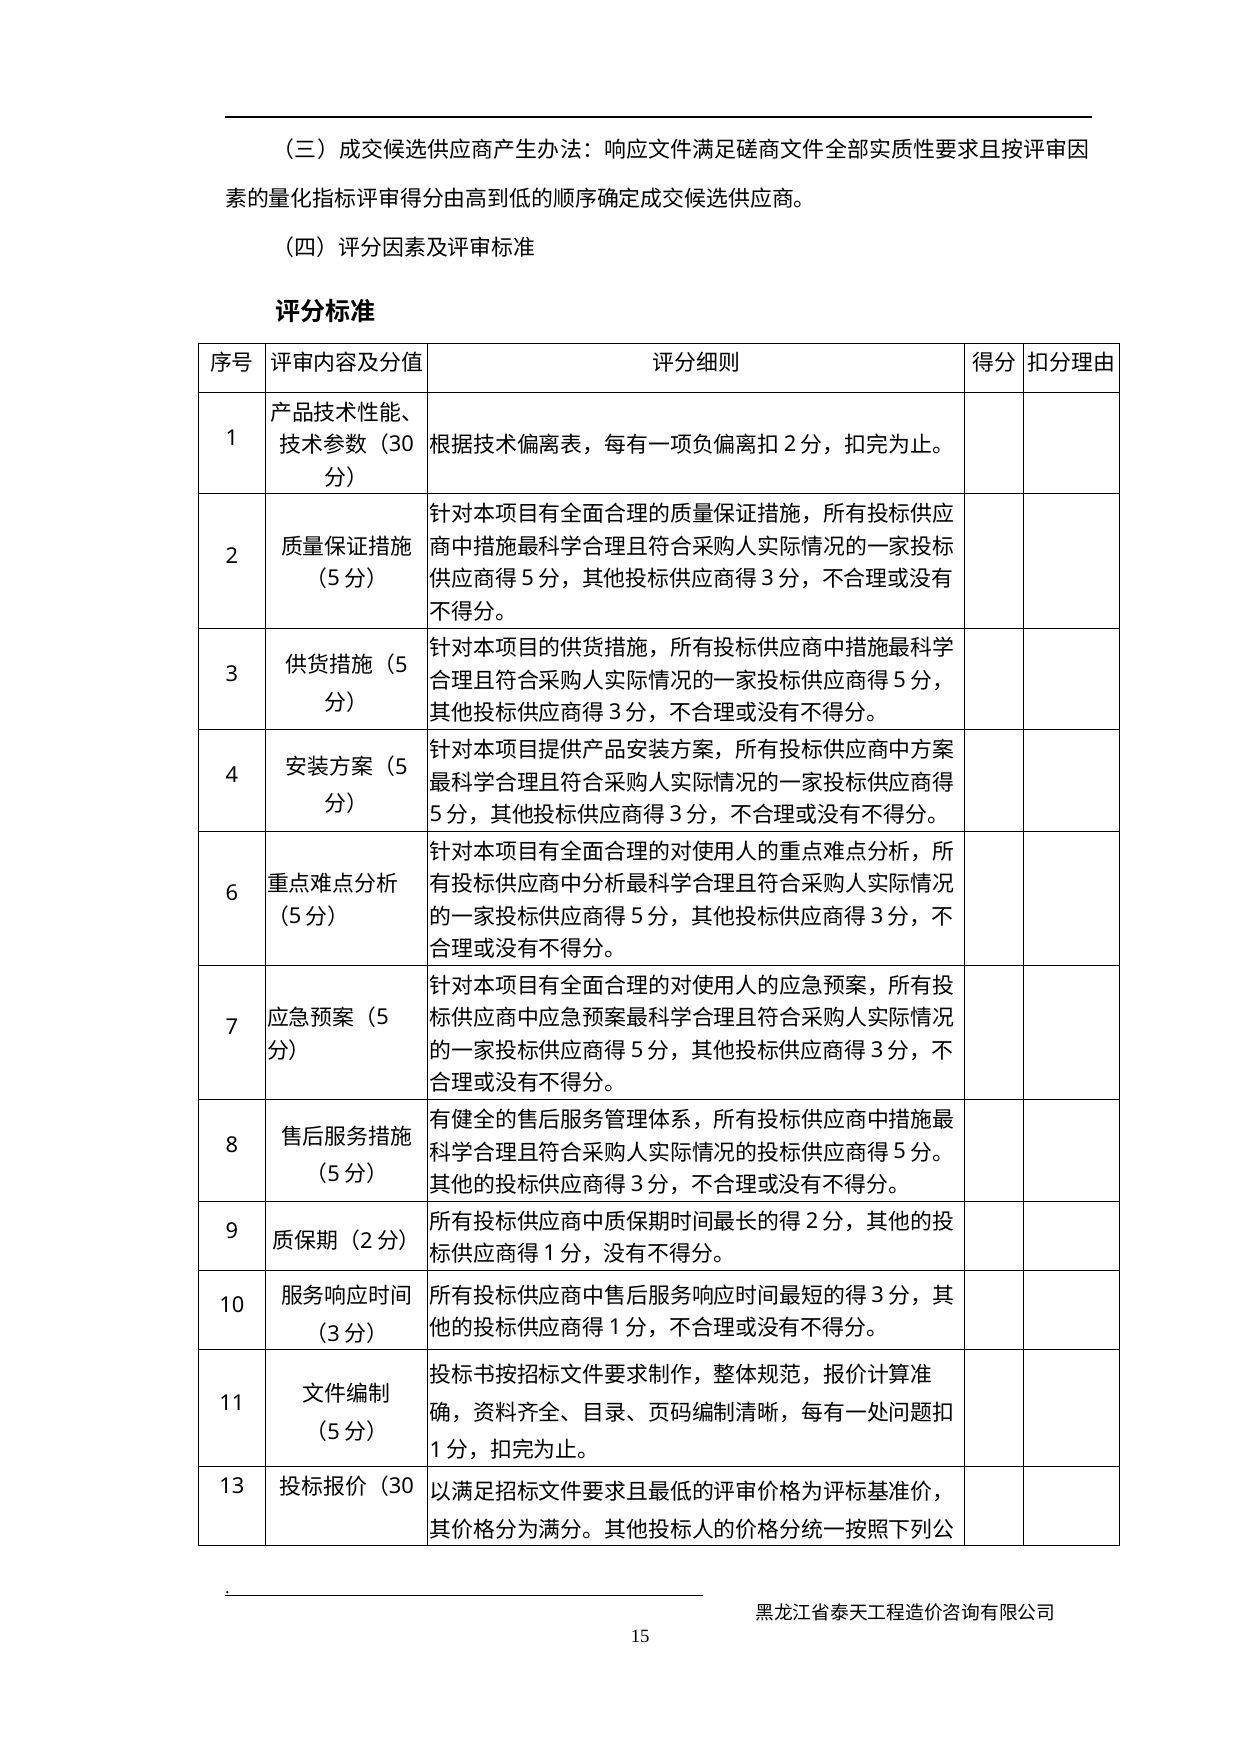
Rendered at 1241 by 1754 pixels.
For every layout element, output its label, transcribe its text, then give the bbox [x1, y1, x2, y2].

text 评分标准 [225, 277, 1092, 342]
table_cell 10 [199, 1271, 265, 1349]
table_cell 文件编制 （5分） [266, 1350, 427, 1466]
table_cell [965, 832, 1023, 965]
table_cell 13 [199, 1467, 265, 1545]
table_header 评分细则 [428, 344, 964, 392]
table_cell 所有投标供应商中售后服务响应时间最短的得3分，其他的投标供应商得1分，不合理或没有不得分。 [428, 1271, 964, 1349]
table_cell 重点难点分析（5分） [266, 832, 427, 965]
table_cell 针对本项目有全面合理的对使用人的重点难点分析，所有投标供应商中分析最科学合理且符合采购人实际情况的一家投标供应商得5分，其他投标供应商得3分，不合理或没有不得分。 [428, 832, 964, 965]
table_header 评审内容及分值 [266, 344, 427, 392]
table_cell [965, 966, 1023, 1099]
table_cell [428, 1467, 964, 1545]
text （四）评分因素及评审标准 [225, 229, 1089, 262]
table_cell 9 [199, 1202, 265, 1270]
table_cell [1024, 494, 1119, 627]
table_cell 4 [199, 730, 265, 831]
table_cell 售后服务措施 （5分） [266, 1100, 427, 1201]
table_header 得分 [965, 344, 1023, 392]
table_cell [965, 1467, 1023, 1545]
table_cell 3 [199, 629, 265, 729]
table_cell [965, 629, 1023, 729]
table_cell 2 [199, 494, 265, 627]
table_cell [965, 393, 1023, 493]
table_cell [1024, 1100, 1119, 1201]
table_cell 质量保证措施 （5分） [266, 494, 427, 627]
table_cell [1024, 832, 1119, 965]
table_cell [1024, 1271, 1119, 1349]
table_cell [965, 730, 1023, 831]
table_cell [1024, 393, 1119, 493]
table_header 扣分理由 [1024, 344, 1119, 392]
table_cell 根据技术偏离表，每有一项负偏离扣2分，扣完为止。 [428, 393, 964, 493]
table_cell [965, 1202, 1023, 1270]
table_cell 投标书按招标文件要求制作，整体规范，报价计算准确，资料齐全、目录、页码编制清晰，每有一处问题扣1分，扣完为止。 [428, 1350, 964, 1466]
table_cell 针对本项目有全面合理的对使用人的应急预案，所有投标供应商中应急预案最科学合理且符合采购人实际情况的一家投标供应商得5分，其他投标供应商得3分，不合理或没有不得分。 [428, 966, 964, 1099]
table_cell 产品技术性能、技术参数（30分） [266, 393, 427, 493]
table_cell 所有投标供应商中质保期时间最长的得2分，其他的投标供应商得1分，没有不得分。 [428, 1202, 964, 1270]
table_cell 安装方案（5分） [266, 730, 427, 831]
table_cell [1024, 966, 1119, 1099]
table_cell 供货措施（5分） [266, 629, 427, 729]
table_cell 应急预案（5分） [266, 966, 427, 1099]
text （三）成交候选供应商产生办法：响应文件满足磋商文件全部实质性要求且按评审因素的量化指标评审得分由高到低的顺序确定成交候选供应商。 [225, 132, 1089, 213]
table_cell 投标报价（30分） [266, 1467, 427, 1545]
table_cell 有健全的售后服务管理体系，所有投标供应商中措施最科学合理且符合采购人实际情况的投标供应商得5分。其他的投标供应商得3分，不合理或没有不得分。 [428, 1100, 964, 1201]
table_cell 6 [199, 832, 265, 965]
table_cell [1024, 1202, 1119, 1270]
table_cell 质保期（2分） [266, 1202, 427, 1270]
table_cell [1024, 1467, 1119, 1545]
table_cell [965, 1100, 1023, 1201]
table_cell [965, 1271, 1023, 1349]
table_cell 服务响应时间 （3分） [266, 1271, 427, 1349]
table_cell [1024, 629, 1119, 729]
table_cell 针对本项目有全面合理的质量保证措施，所有投标供应商中措施最科学合理且符合采购人实际情况的一家投标供应商得5分，其他投标供应商得3分，不合理或没有不得分。 [428, 494, 964, 627]
table_header 序号 [199, 344, 265, 392]
table_cell [965, 494, 1023, 627]
table_cell 1 [199, 393, 265, 493]
table_cell [965, 1350, 1023, 1466]
table_cell 针对本项目的供货措施，所有投标供应商中措施最科学合理且符合采购人实际情况的一家投标供应商得5分，其他投标供应商得3分，不合理或没有不得分。 [428, 629, 964, 729]
table_cell 7 [199, 966, 265, 1099]
table_cell [1024, 1350, 1119, 1466]
table_cell 8 [199, 1100, 265, 1201]
table_cell [1024, 730, 1119, 831]
table_cell 针对本项目提供产品安装方案，所有投标供应商中方案最科学合理且符合采购人实际情况的一家投标供应商得5分，其他投标供应商得3分，不合理或没有不得分。 [428, 730, 964, 831]
table_cell 11 [199, 1350, 265, 1466]
